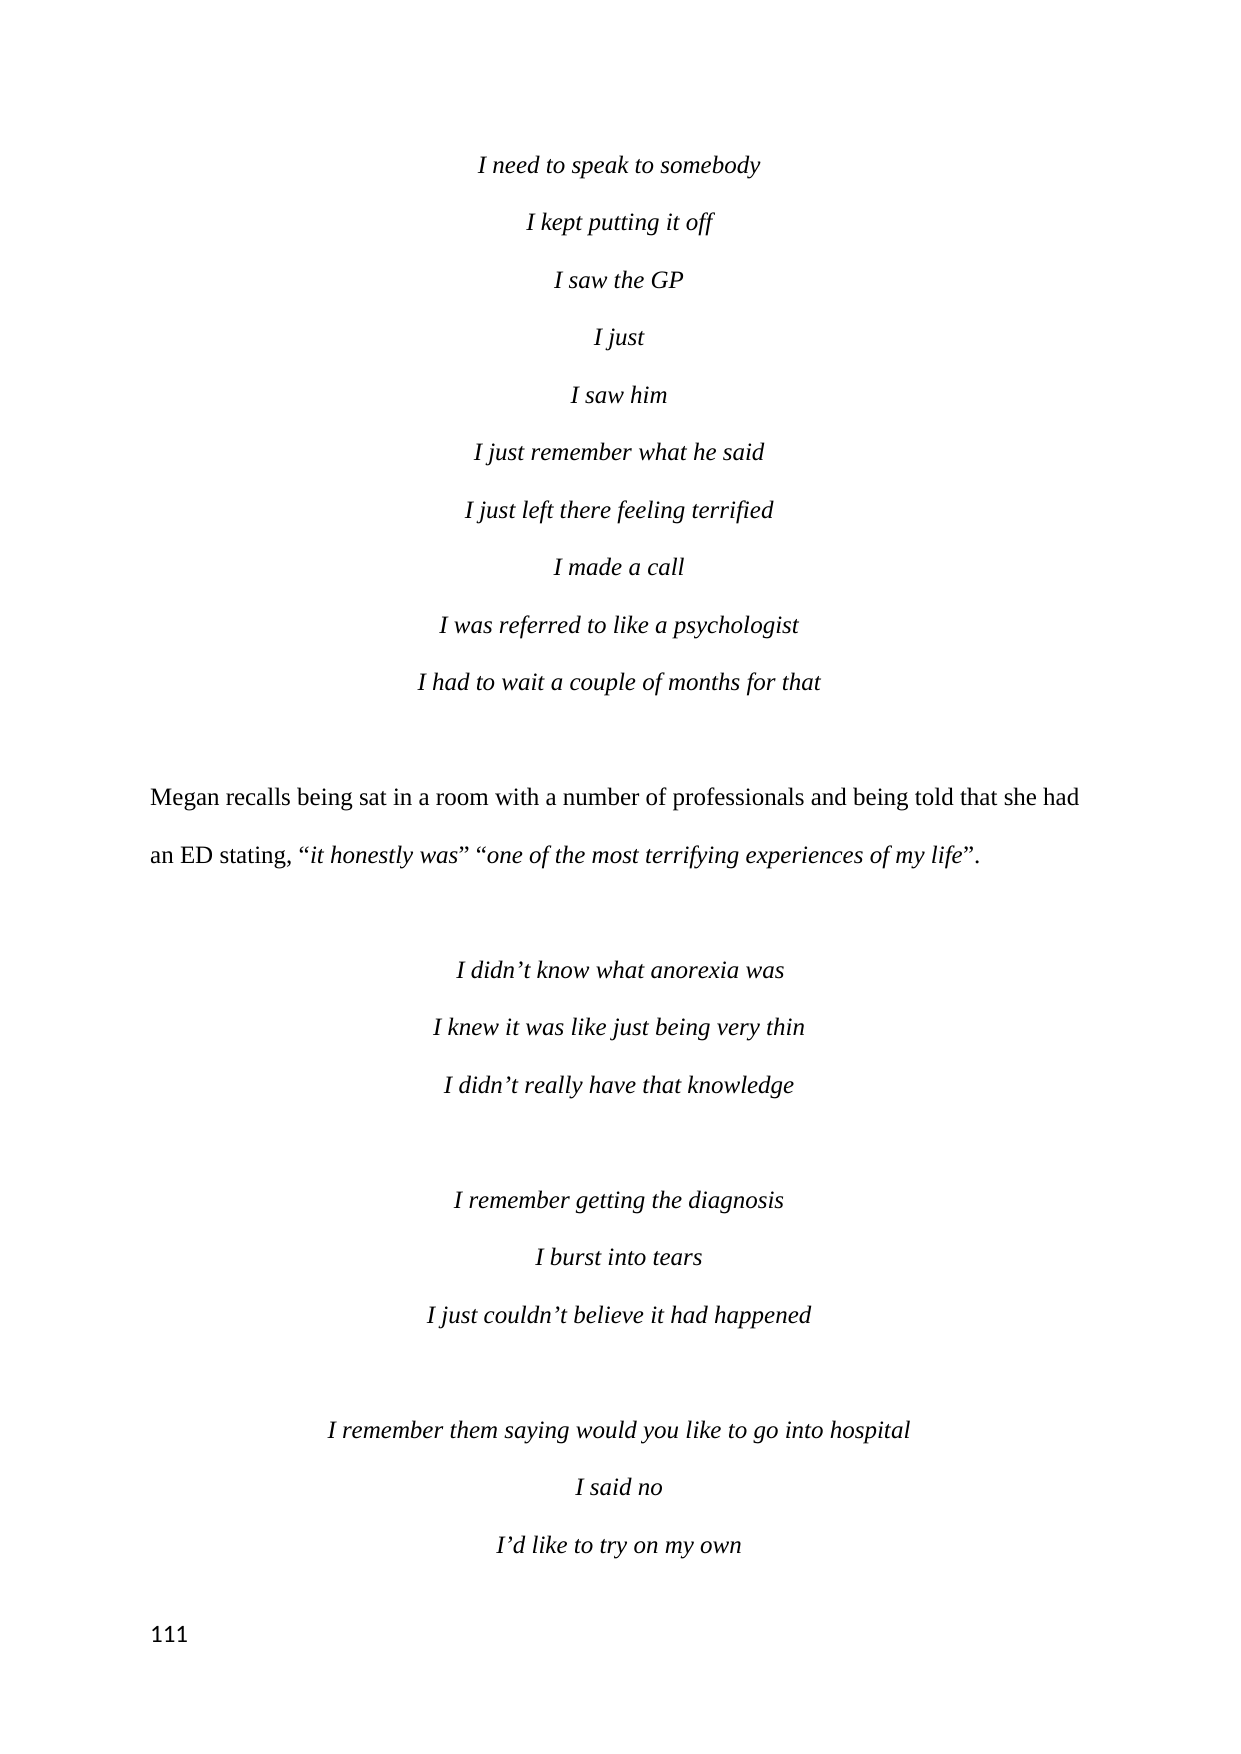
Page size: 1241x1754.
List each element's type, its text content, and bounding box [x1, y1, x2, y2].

text I just left there feeling terrified [150, 495, 1090, 524]
text I just remember what he said [150, 437, 1090, 466]
text I need to speak to somebody [150, 150, 1090, 179]
text I’d like to try on my own [150, 1530, 1090, 1559]
text I burst into tears [150, 1242, 1090, 1271]
text I just [150, 322, 1090, 351]
text I remember getting the diagnosis [150, 1185, 1090, 1214]
text I didn’t know what anorexia was [150, 955, 1090, 984]
text I remember them saying would you like to go into hospital [150, 1415, 1090, 1444]
text I was referred to like a psychologist [150, 610, 1090, 639]
text I saw him [150, 380, 1090, 409]
text I knew it was like just being very thin [150, 1012, 1090, 1041]
text I made a call [150, 552, 1090, 581]
text I didn’t really have that knowledge [150, 1070, 1090, 1099]
text I saw the GP [150, 265, 1090, 294]
text Megan recalls being sat in a room with a number of professionals and being told that she had an ED stating, “it honestly was” “one of the most terrifying experiences of my life”. [150, 782, 1090, 869]
text I said no [150, 1472, 1090, 1501]
text I just couldn’t believe it had happened [150, 1300, 1090, 1329]
text I kept putting it off [150, 207, 1090, 236]
text I had to wait a couple of months for that [150, 667, 1090, 696]
